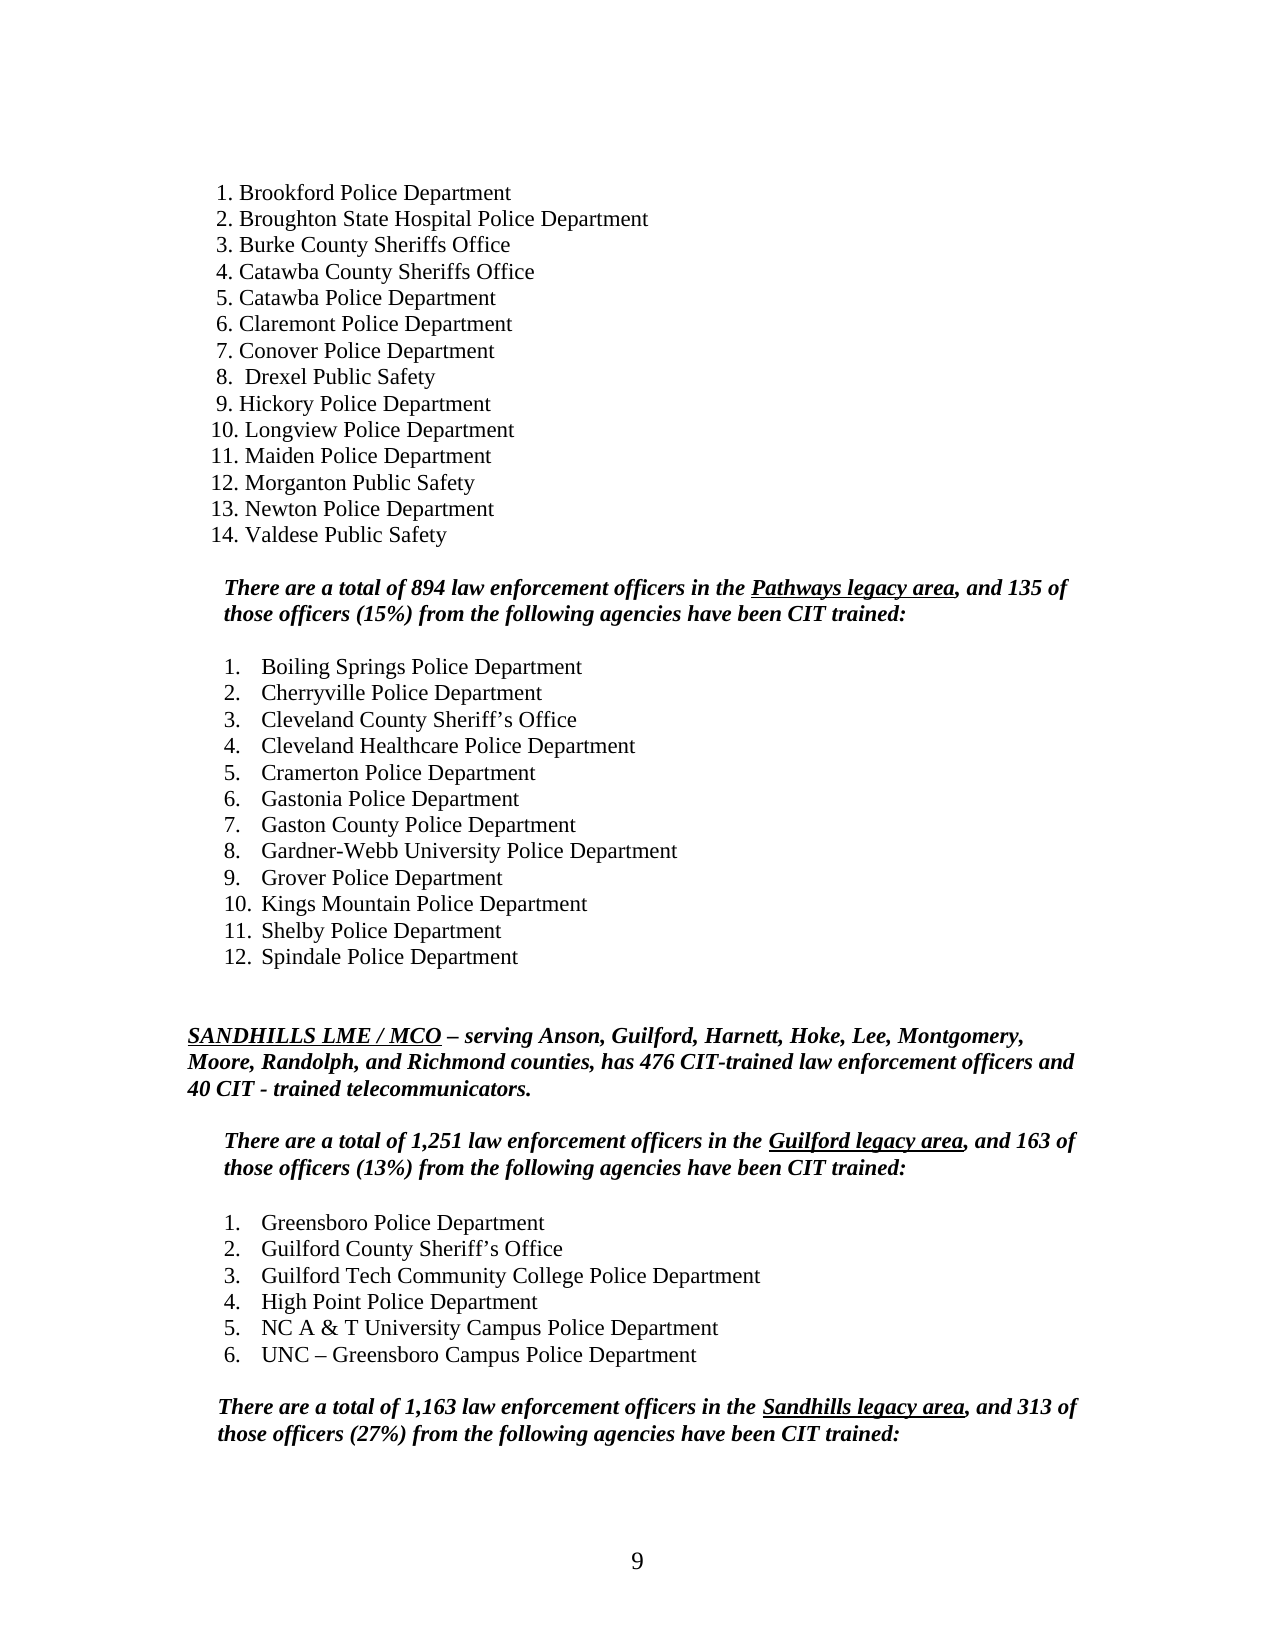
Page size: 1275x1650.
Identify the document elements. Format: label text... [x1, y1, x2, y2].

list UNC – Greensboro Campus Police Department [223, 1341, 1087, 1367]
text 1. Brookford Police Department [187, 179, 1087, 205]
text There are a total of 1,163 law enforcement officers in the Sandhills legacy area, and 313 of those officers (27%) from the following agencies have been trained: [217, 1393, 1087, 1446]
list Spindale Police Department [223, 943, 1087, 969]
list Cherryville Police Department [223, 679, 1087, 706]
list Guilford Tech Community College Police Department [223, 1262, 1087, 1288]
text 12. Morganton Public Safety [187, 469, 1087, 495]
text 5. Catawba Police Department [187, 284, 1087, 311]
list Gastonia Police Department [223, 785, 1087, 811]
text There are a total of 1,251 law enforcement officers in the Guilford legacy area, and 163 of those officers (13%) from the following agencies have been trained: [223, 1127, 1087, 1180]
text 8. Drexel Public Safety [187, 363, 1087, 389]
text 11. Maiden Police Department [187, 442, 1087, 469]
list Gardner-Webb University Police Department [223, 838, 1087, 864]
text There are a total of 894 law enforcement officers in the Pathways legacy area, and 135 of those officers (15%) from the following agencies have been trained: [223, 574, 1087, 627]
text 6. Claremont Police Department [187, 311, 1087, 337]
list Cleveland County Sheriff’s Office [223, 706, 1087, 732]
list NC A & T University Campus Police Department [223, 1314, 1087, 1341]
list Grover Police Department [223, 864, 1087, 890]
list Guilford County Sheriff’s Office [223, 1235, 1087, 1262]
list Kings Mountain Police Department [223, 890, 1087, 917]
list Boiling Springs Police Department [223, 653, 1087, 679]
list Greensboro Police Department [223, 1209, 1087, 1235]
list Cleveland Healthcare Police Department [223, 732, 1087, 758]
text 2. Broughton State Hospital Police Department [187, 205, 1087, 231]
text 10. Longview Police Department [187, 416, 1087, 442]
text 14. Valdese Public Safety [187, 521, 1087, 548]
text 9. Hickory Police Department [187, 389, 1087, 416]
text 13. Newton Police Department [187, 495, 1087, 521]
list High Point Police Department [223, 1288, 1087, 1314]
text 4. Sheriffs Office [187, 258, 1087, 284]
list Cramerton Police Department [223, 758, 1087, 785]
list Shelby Police Department [223, 917, 1087, 943]
text 7. Conover Police Department [187, 337, 1087, 363]
list Gaston County Police Department [223, 811, 1087, 838]
text 3. Burke County Sheriffs Office [187, 231, 1087, 258]
text SANDHILLS LME / MCO – serving Anson, Guilford, Harnett, Hoke, Lee, Montgomery, Moore, Randolph, and Richmond counties, has 476 CIT-trained law enforcement officers and 40 CIT - trained telecommunicators. [187, 1022, 1087, 1101]
